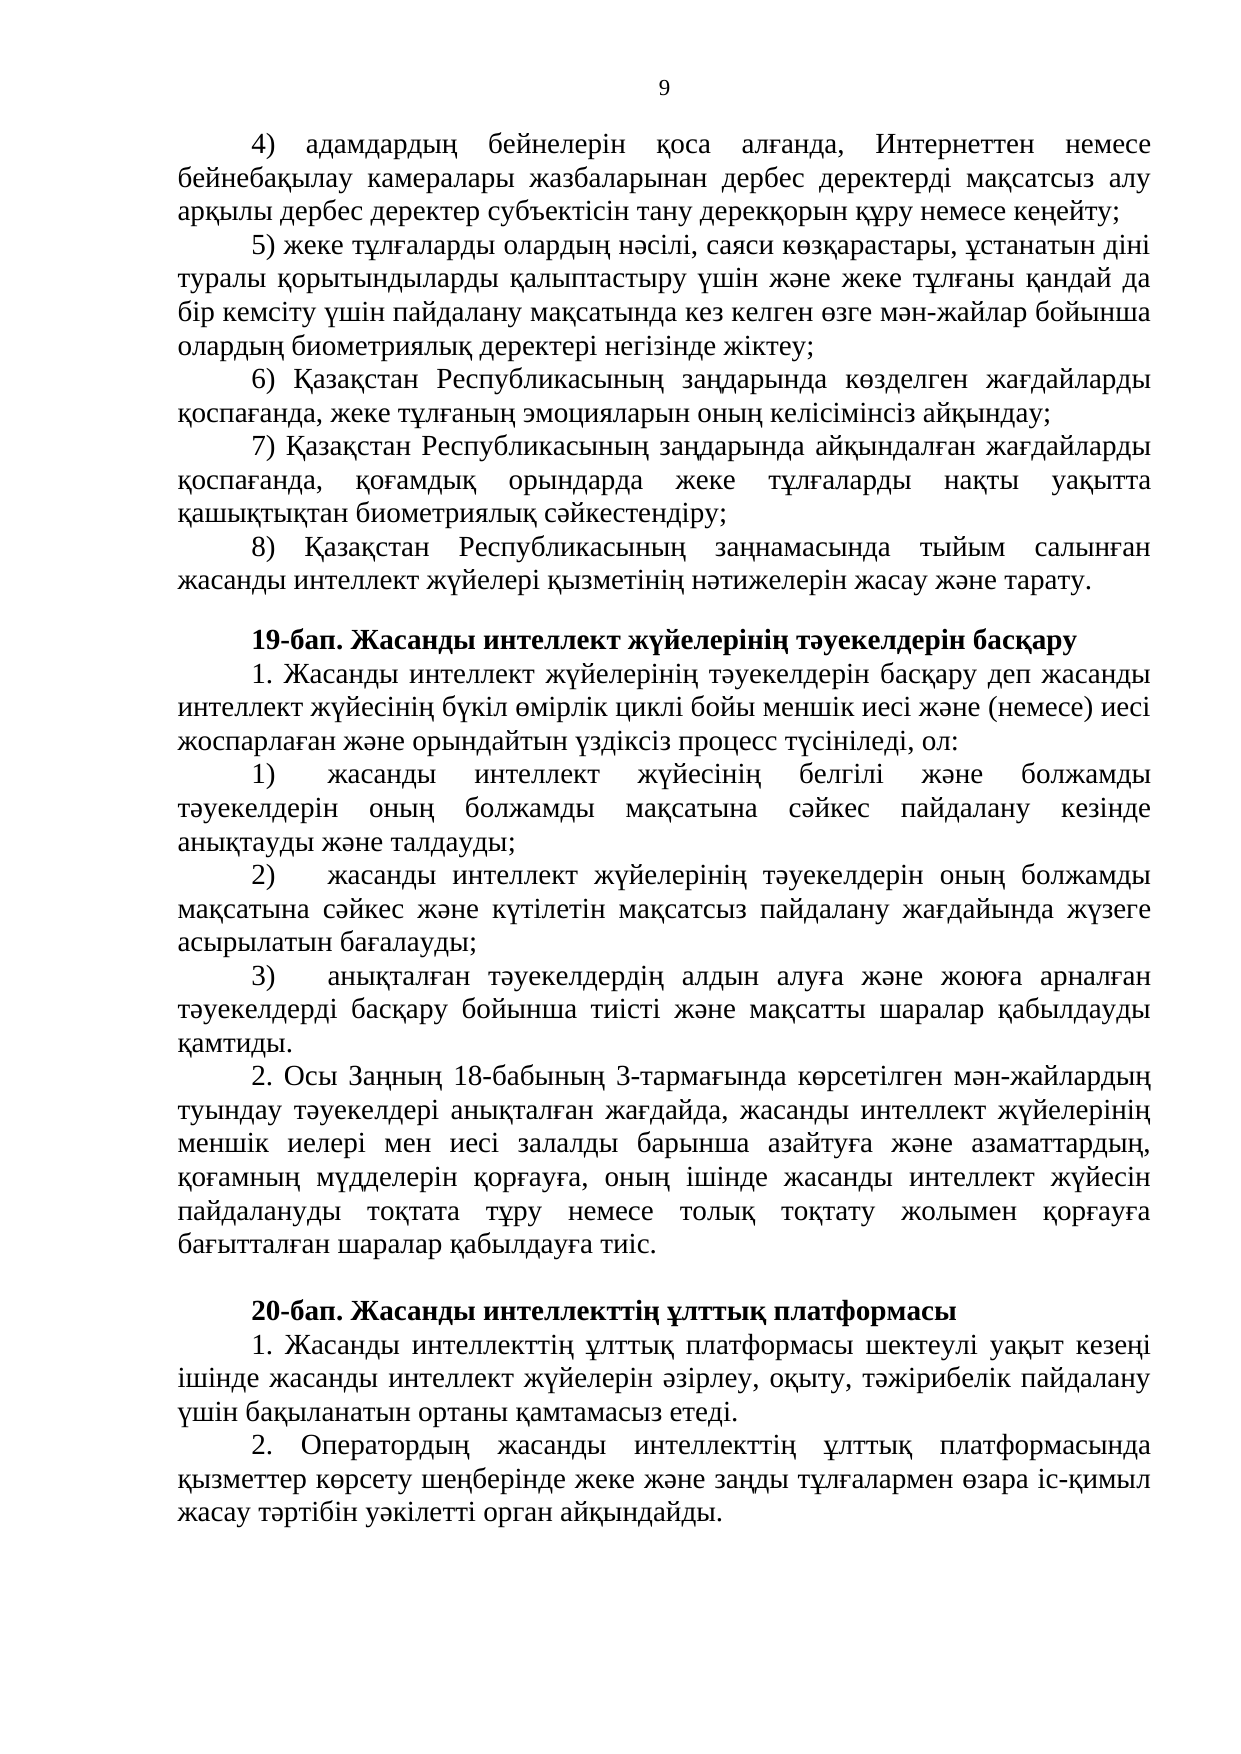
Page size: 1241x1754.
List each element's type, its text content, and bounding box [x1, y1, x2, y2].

list анықталған тәуекелдердің алдын алуға және жоюға арналған тәуекелдерді басқару бойынша тиісті және мақсатты шаралар қабылдауды қамтиды. [177, 958, 1152, 1058]
text 2. Осы Заңның 18-бабының 3-тармағында көрсетілген мән-жайлардың туындау тәуекелдері анықталған жағдайда, жасанды интеллект жүйелерінің меншік иелері мен иесі залалды барынша азайтуға және азаматтардың, қоғамның мүдделерін қорғауға, оның ішінде жасанды интеллект жүйесін пайдалануды тоқтата тұру немесе толық тоқтату жолымен қорғауға бағытталған шаралар қабылдауға тиіс. [177, 1058, 1152, 1260]
text 1. Жасанды интеллекттің ұлттық платформасы шектеулі уақыт кезеңі ішінде жасанды интеллект жүйелерін әзірлеу, оқыту, тәжірибелік пайдалану үшін бақыланатын ортаны қамтамасыз етеді. [177, 1327, 1152, 1427]
text 2. Оператордың жасанды интеллекттің ұлттық платформасында қызметтер көрсету шеңберінде жеке және заңды тұлғалармен өзара іс-қимыл жасау тәртібін уәкілетті орган айқындайды. [177, 1427, 1152, 1528]
list жасанды интеллект жүйесінің белгілі және болжамды тәуекелдерін оның болжамды мақсатына сәйкес пайдалану кезінде анықтауды және талдауды; [177, 757, 1152, 857]
text 6) Қазақстан Республикасының заңдарында көзделген жағдайларды қоспағанда, жеке тұлғаның эмоцияларын оның келісімінсіз айқындау; [177, 361, 1152, 428]
text 20-бап. Жасанды интеллекттің ұлттық платформасы [177, 1293, 1152, 1327]
text 19-бап. Жасанды интеллект жүйелерінің тәуекелдерін басқару [177, 622, 1152, 656]
text 4) адамдардың бейнелерін қоса алғанда, Интернеттен немесе бейнебақылау камералары жазбаларынан дербес деректерді мақсатсыз алу арқылы дербес деректер субъектісін тану дерекқорын құру немесе кеңейту; [177, 126, 1152, 227]
text 8) Қазақстан Республикасының заңнамасында тыйым салынған жасанды интеллект жүйелері қызметінің нәтижелерін жасау және тарату. [177, 529, 1152, 596]
list жасанды интеллект жүйелерінің тәуекелдерін оның болжамды мақсатына сәйкес және күтілетін мақсатсыз пайдалану жағдайында жүзеге асырылатын бағалауды; [177, 857, 1152, 958]
text 5) жеке тұлғаларды олардың нәсілі, саяси көзқарастары, ұстанатын діні туралы қорытындыларды қалыптастыру үшін және жеке тұлғаны қандай да бір кемсіту үшін пайдалану мақсатында кез келген өзге мән-жайлар бойынша олардың биометриялық деректері негізінде жіктеу; [177, 227, 1152, 361]
text 1. Жасанды интеллект жүйелерінің тәуекелдерін басқару деп жасанды интеллект жүйесінің бүкіл өмірлік циклі бойы меншік иесі және (немесе) иесі жоспарлаған және орындайтын үздіксіз процесс түсініледі, ол: [177, 656, 1152, 757]
text 7) Қазақстан Республикасының заңдарында айқындалған жағдайларды қоспағанда, қоғамдық орындарда жеке тұлғаларды нақты уақытта қашықтықтан биометриялық сәйкестендіру; [177, 428, 1152, 529]
